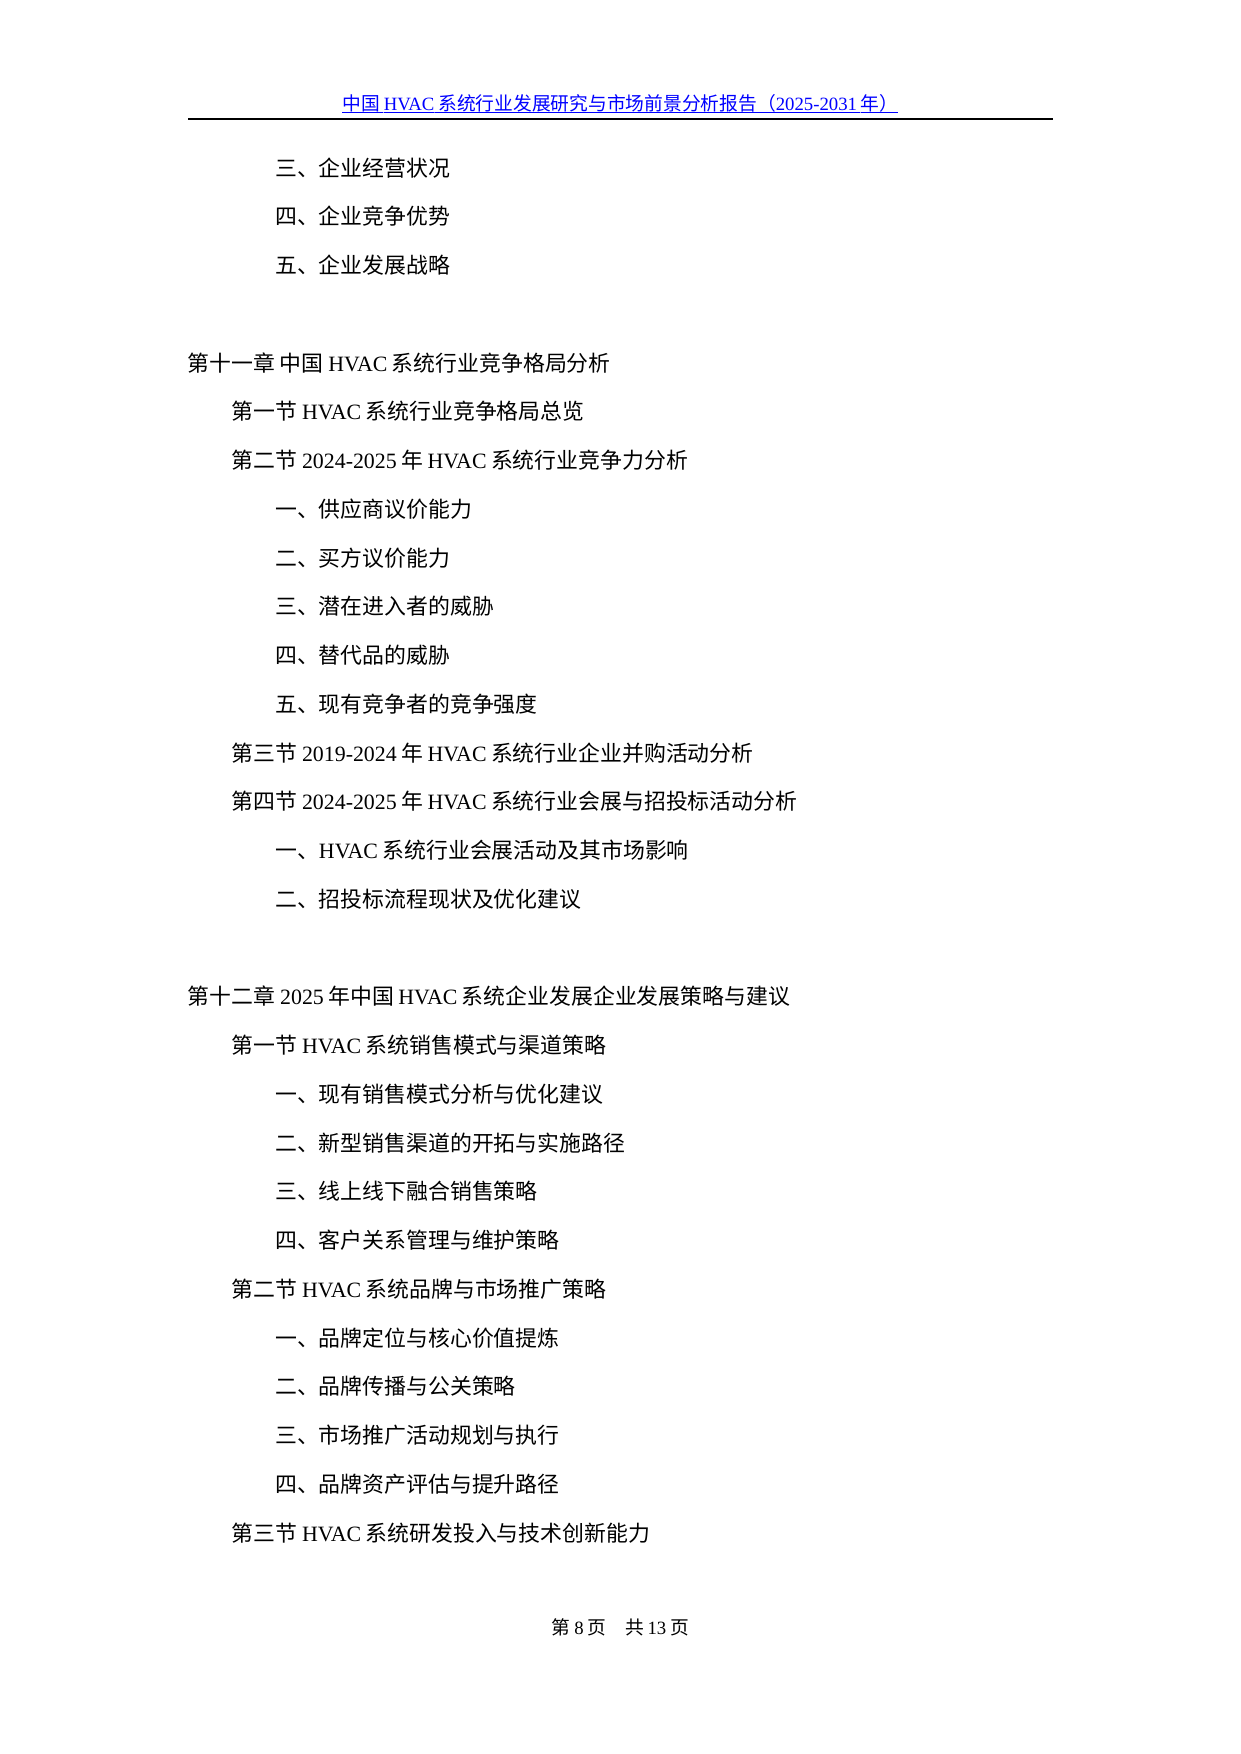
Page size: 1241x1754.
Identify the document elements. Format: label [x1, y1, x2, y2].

text [187, 150, 1053, 1548]
